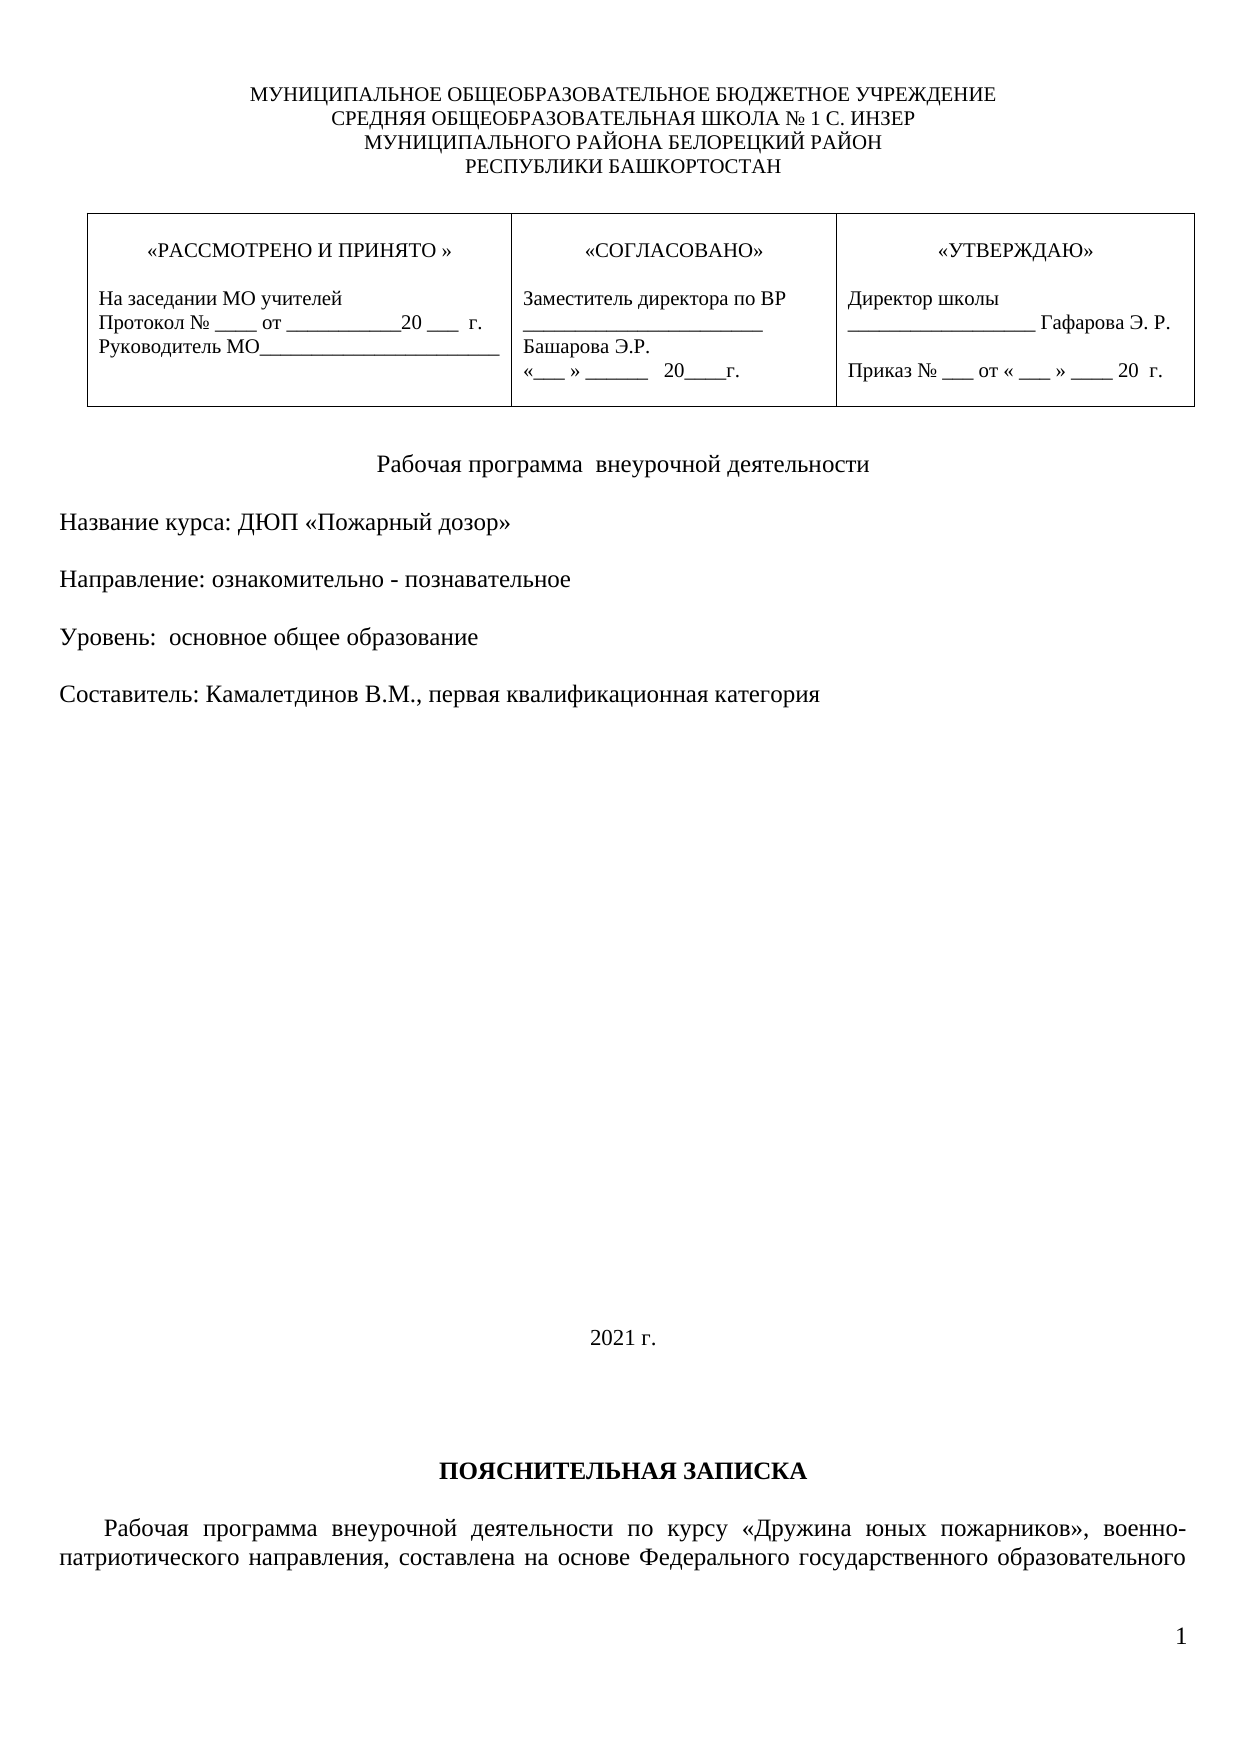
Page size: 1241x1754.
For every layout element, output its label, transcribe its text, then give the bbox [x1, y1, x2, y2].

text Название курса: ДЮП «Пожарный дозор» [59, 507, 1187, 536]
table_header «УТВЕРЖДАЮ» Директор школы __________________ Гафарова Э. Р. Приказ № ___ от « ___ » ____ 20 г. [837, 214, 1194, 406]
text РЕСПУБЛИКИ БАШКОРТОСТАН [59, 154, 1187, 178]
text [59, 1513, 1187, 1571]
table_header «СОГЛАСОВАНО» Заместитель директора по ВР _______________________ Башарова Э.Р. «___ » ______ 20____г. [512, 214, 836, 406]
text Рабочая программа внеурочной деятельности [59, 363, 1187, 478]
text СРЕДНЯЯ ОБЩЕОБРАЗОВАТЕЛЬНАЯ ШКОЛА № 1 С. ИНЗЕР [59, 106, 1187, 130]
text МУНИЦИПАЛЬНОЕ ОБЩЕОБРАЗОВАТЕЛЬНОЕ БЮДЖЕТНОЕ УЧРЕЖДЕНИЕ [59, 82, 1187, 106]
table_header «РАССМОТРЕНО И ПРИНЯТО » На заседании МО учителей Протокол № ____ от ___________20 ___ г. Руководитель МО_______________________ [88, 214, 511, 406]
text ПОЯСНИТЕЛЬНАЯ ЗАПИСКА [59, 1456, 1187, 1484]
text Уровень: основное общее образование [59, 622, 1187, 651]
text МУНИЦИПАЛЬНОГО РАЙОНА БЕЛОРЕЦКИЙ РАЙОН [59, 130, 1187, 154]
text Составитель: Камалетдинов В.М., первая квалификационная категория [59, 679, 1187, 708]
text Направление: ознакомительно - познавательное [59, 564, 1187, 593]
text 2021 г. [59, 1324, 1187, 1350]
